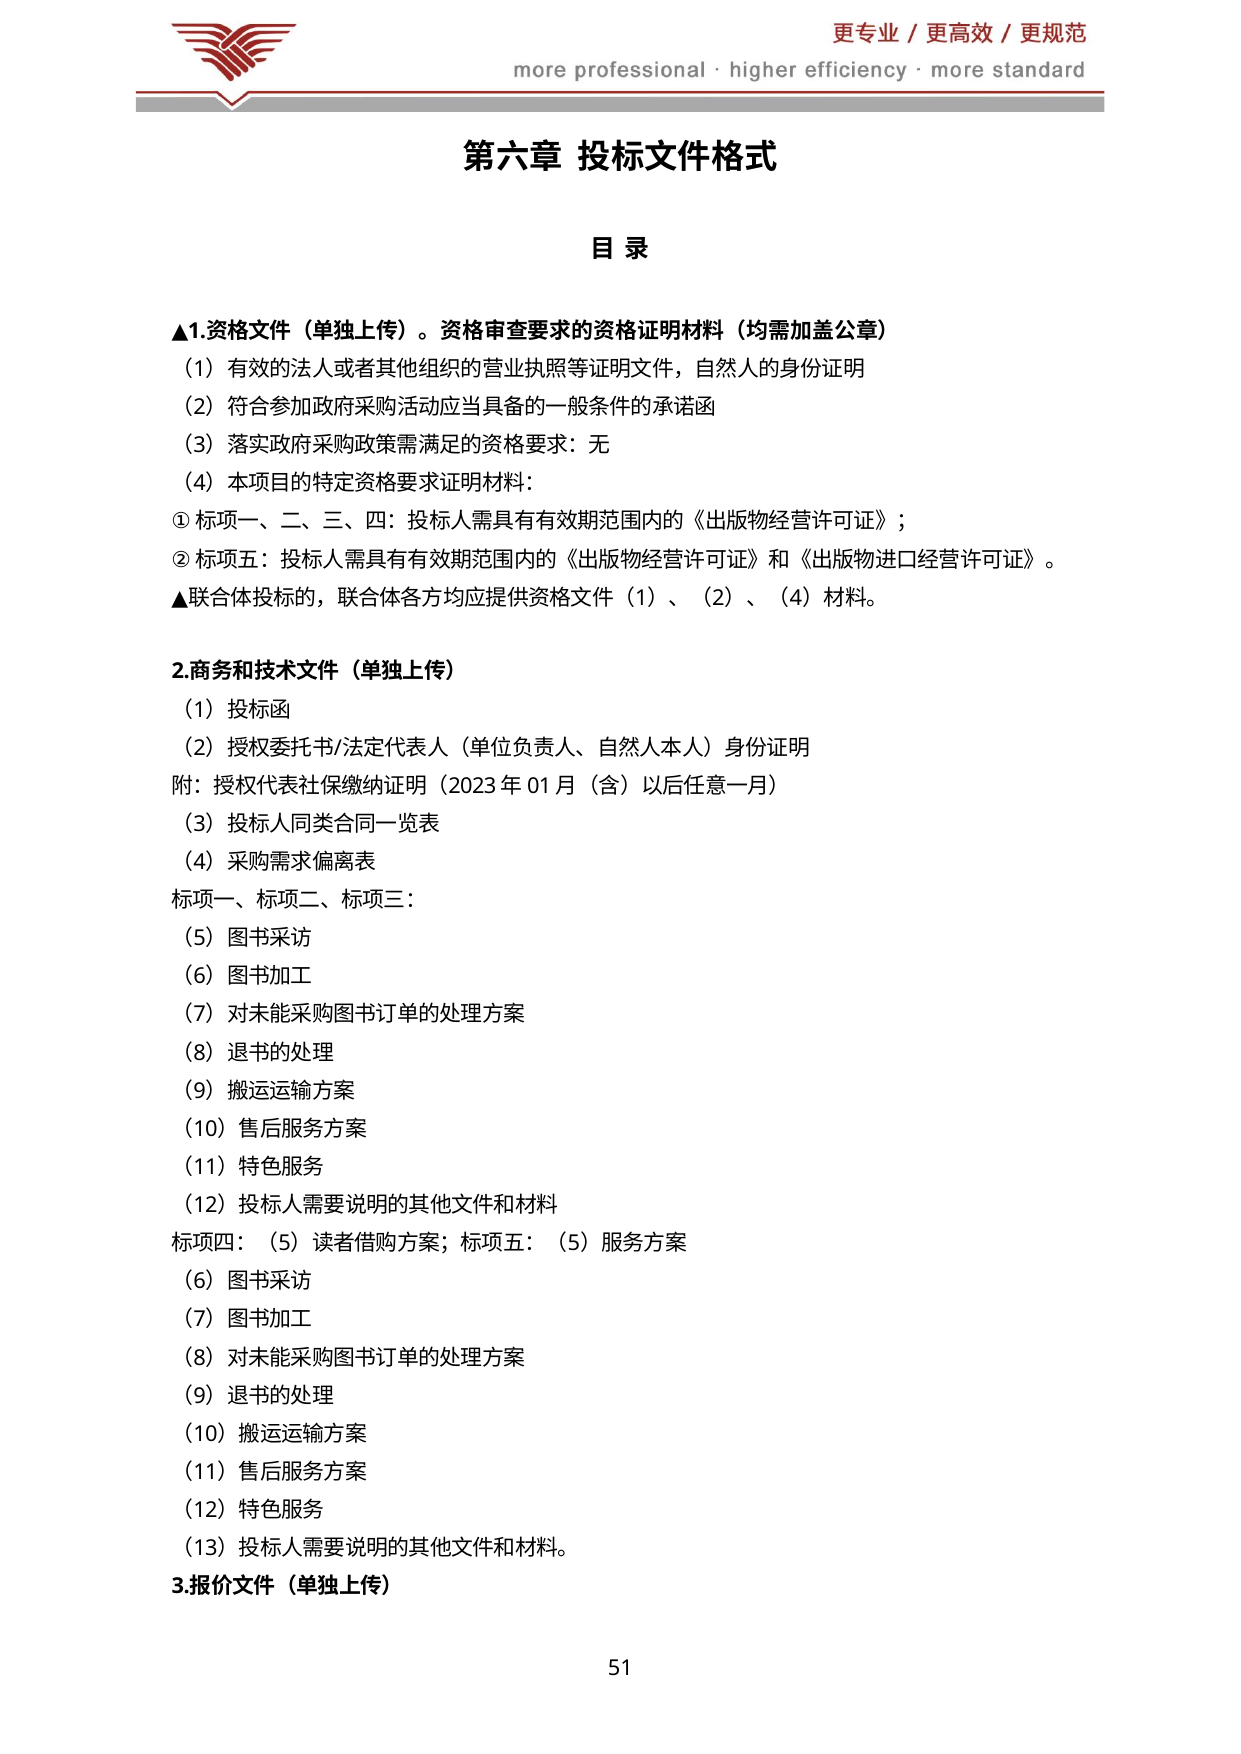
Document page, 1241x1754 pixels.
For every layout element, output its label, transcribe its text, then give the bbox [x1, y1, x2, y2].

text （9）退书的处理 [130, 1378, 1110, 1409]
picture [135, 0, 1105, 112]
text ▲1.资格文件（单独上传）。资格审查要求的资格证明材料（均需加盖公章） [130, 313, 1110, 344]
text （8）对未能采购图书订单的处理方案 [130, 1339, 1110, 1371]
text （11）售后服务方案 [130, 1454, 1110, 1486]
text 目 录 [130, 228, 1110, 265]
text （9）搬运运输方案 [130, 1073, 1110, 1104]
text （12）投标人需要说明的其他文件和材料 [130, 1187, 1110, 1219]
text （2）授权委托书/法定代表人（单位负责人、自然人本人）身份证明 [130, 730, 1110, 762]
text （2）符合参加政府采购活动应当具备的一般条件的承诺函 [130, 389, 1110, 421]
text 标项一、标项二、标项三： [130, 882, 1110, 914]
text （3）投标人同类合同一览表 [130, 806, 1110, 838]
text （11）特色服务 [130, 1149, 1110, 1181]
text ①标项一、二、三、四：投标人需具有有效期范围内的《出版物经营许可证》； [130, 503, 1110, 535]
text （4）采购需求偏离表 [130, 844, 1110, 876]
text （12）特色服务 [130, 1492, 1110, 1524]
text 标项四：（5）读者借购方案；标项五：（5）服务方案 [130, 1225, 1110, 1257]
text （10）售后服务方案 [130, 1111, 1110, 1143]
text 3.报价文件（单独上传） [130, 1568, 1110, 1600]
text （5）图书采访 [130, 920, 1110, 952]
text 第六章 投标文件格式 [130, 130, 1110, 178]
text （1）有效的法人或者其他组织的营业执照等证明文件，自然人的身份证明 [130, 351, 1110, 383]
text （6）图书采访 [130, 1263, 1110, 1295]
text （6）图书加工 [130, 958, 1110, 990]
text （7）对未能采购图书订单的处理方案 [130, 996, 1110, 1028]
text 2.商务和技术文件（单独上传） [130, 653, 1110, 685]
text （10）搬运运输方案 [130, 1416, 1110, 1448]
text （4）本项目的特定资格要求证明材料： [130, 465, 1110, 497]
text ▲联合体投标的，联合体各方均应提供资格文件（1）、（2）、（4）材料。 [130, 580, 1110, 611]
text （7）图书加工 [130, 1301, 1110, 1333]
text 附：授权代表社保缴纳证明（2023年01月（含）以后任意一月） [130, 768, 1110, 800]
text （13）投标人需要说明的其他文件和材料。 [130, 1530, 1110, 1562]
text ②标项五：投标人需具有有效期范围内的《出版物经营许可证》和《出版物进口经营许可证》。 [130, 542, 1110, 573]
text （1）投标函 [130, 692, 1110, 723]
text （3）落实政府采购政策需满足的资格要求：无 [130, 427, 1110, 459]
text （8）退书的处理 [130, 1034, 1110, 1066]
